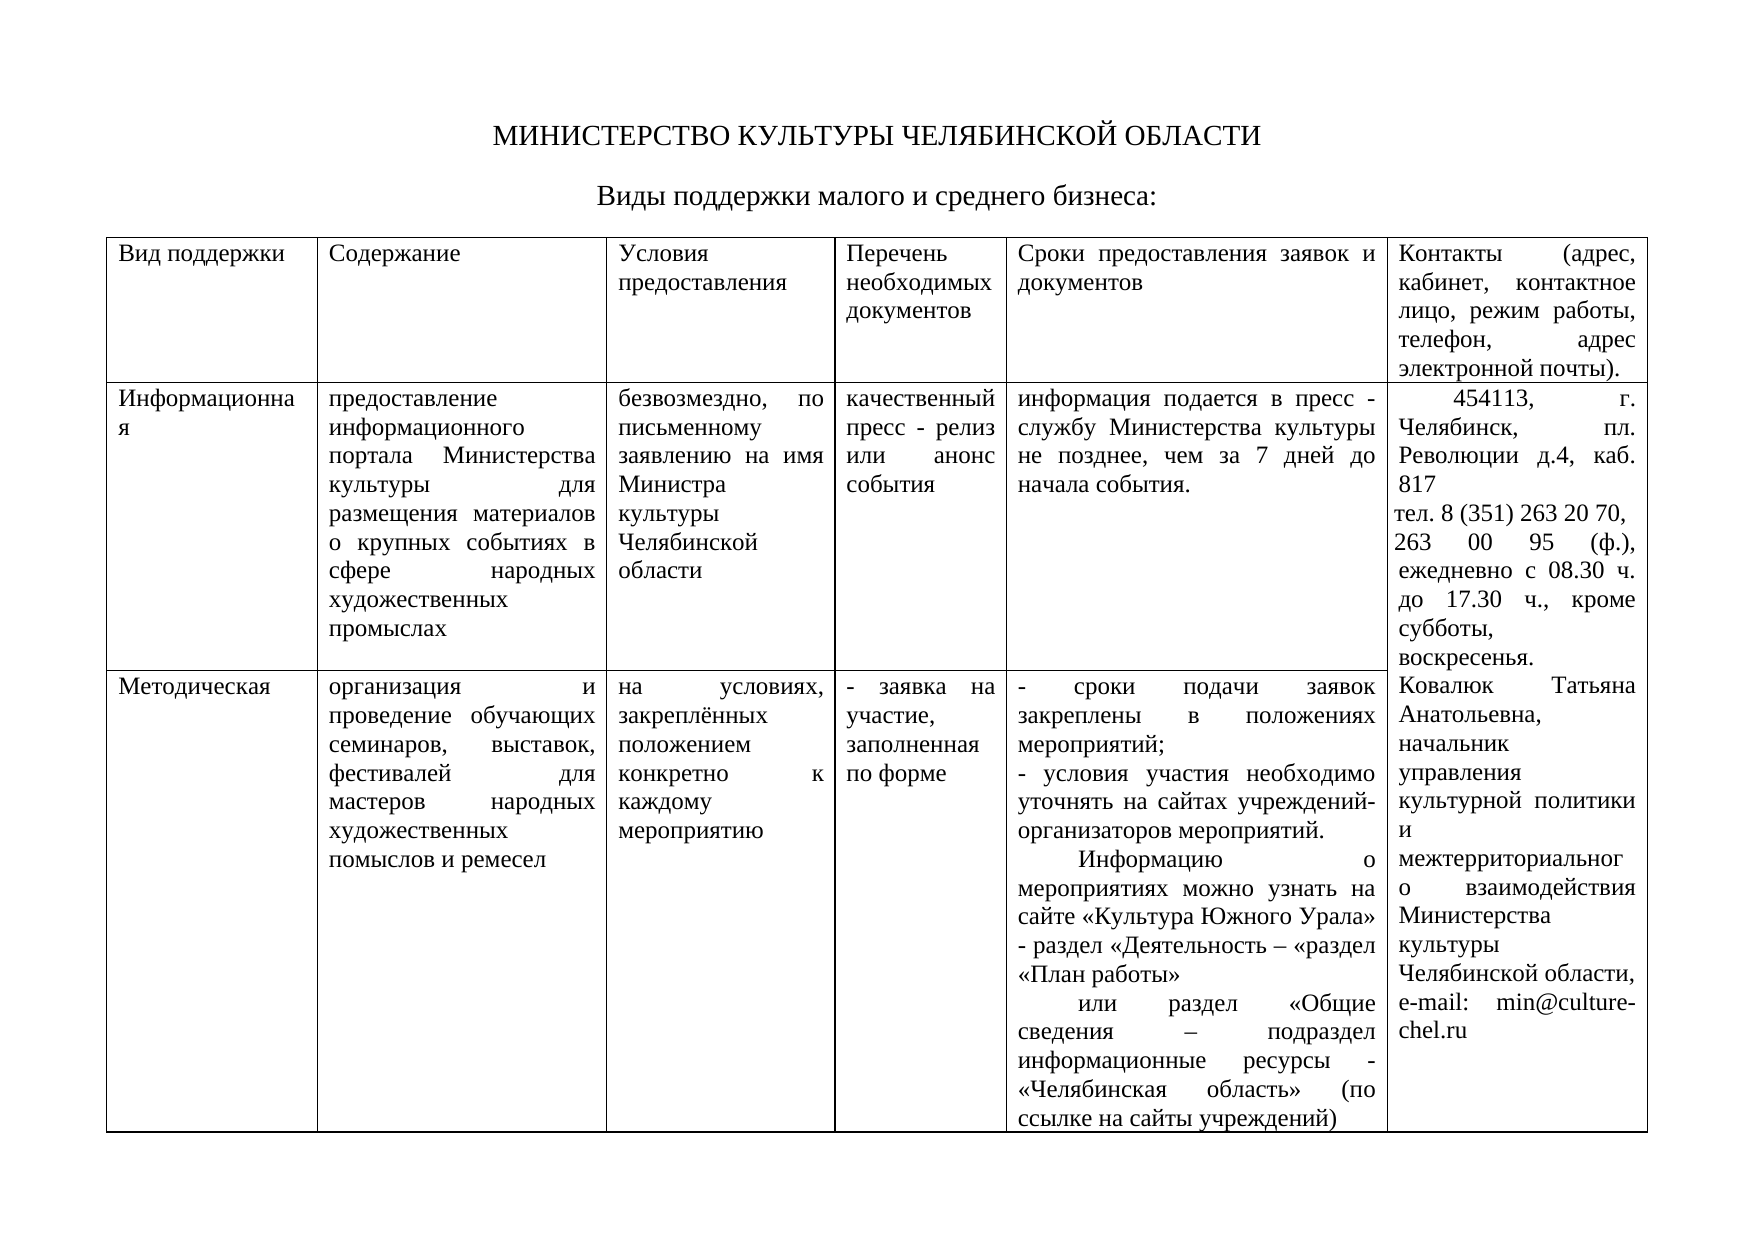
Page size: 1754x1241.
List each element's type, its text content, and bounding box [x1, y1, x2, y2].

table_cell предоставление информационного портала Министерства культуры для размещения материалов о крупных событиях в сфере народных художественных промыслах [318, 383, 606, 670]
table_header Условия предоставления [607, 238, 834, 382]
text МИНИСТЕРСТВО КУЛЬТУРЫ ЧЕЛЯБИНСКОЙ ОБЛАСТИ [118, 118, 1636, 152]
table_header Сроки предоставления заявок и документов [1007, 238, 1387, 382]
table_cell Информационная [107, 383, 317, 670]
text Виды поддержки малого и среднего бизнеса: [118, 178, 1636, 211]
table_cell - заявка на участие, заполненная по форме [836, 671, 1006, 1131]
table_header Содержание [318, 238, 606, 382]
table_cell - сроки подачи заявок закреплены в положениях мероприятий; - условия участия необходимо уточнять на сайтах учреждений- организаторов мероприятий. Информацию о мероприятиях можно узнать на сайте «Культура Южного Урала» - раздел «Деятельность – «раздел «План работы» или раздел «Общие сведения – подраздел информационные ресурсы - «Челябинская область» (по ссылке на сайты учреждений) [1007, 671, 1387, 1131]
table_cell 454113, г. Челябинск, пл. Революции д.4, каб. 817 тел. 8 (351) 263 20 70, 263 00 95 (ф.), ежедневно с 08.30 ч. до 17.30 ч., кроме субботы, воскресенья. Ковалюк Татьяна Анатольевна, начальник управления культурной политики и межтерриториального взаимодействия Министерства культуры Челябинской области, e-mail: min@culture-chel.ru [1388, 383, 1647, 1131]
table_cell качественный пресс - релиз или анонс события [836, 383, 1006, 670]
table_cell организация и проведение обучающих семинаров, выставок, фестивалей для мастеров народных художественных помыслов и ремесел [318, 671, 606, 1131]
table_cell информация подается в пресс - службу Министерства культуры не позднее, чем за 7 дней до начала события. [1007, 383, 1387, 670]
table_cell безвозмездно, по письменному заявлению на имя Министра культуры Челябинской области [607, 383, 834, 670]
table_cell Методическая [107, 671, 317, 1131]
table_header Контакты (адрес, кабинет, контактное лицо, режим работы, телефон, адрес электронной почты). [1388, 238, 1647, 382]
table_cell на условиях, закреплённых положением конкретно к каждому мероприятию [607, 671, 834, 1131]
table_header Перечень необходимых документов [836, 238, 1006, 382]
table_header Вид поддержки [107, 238, 317, 382]
